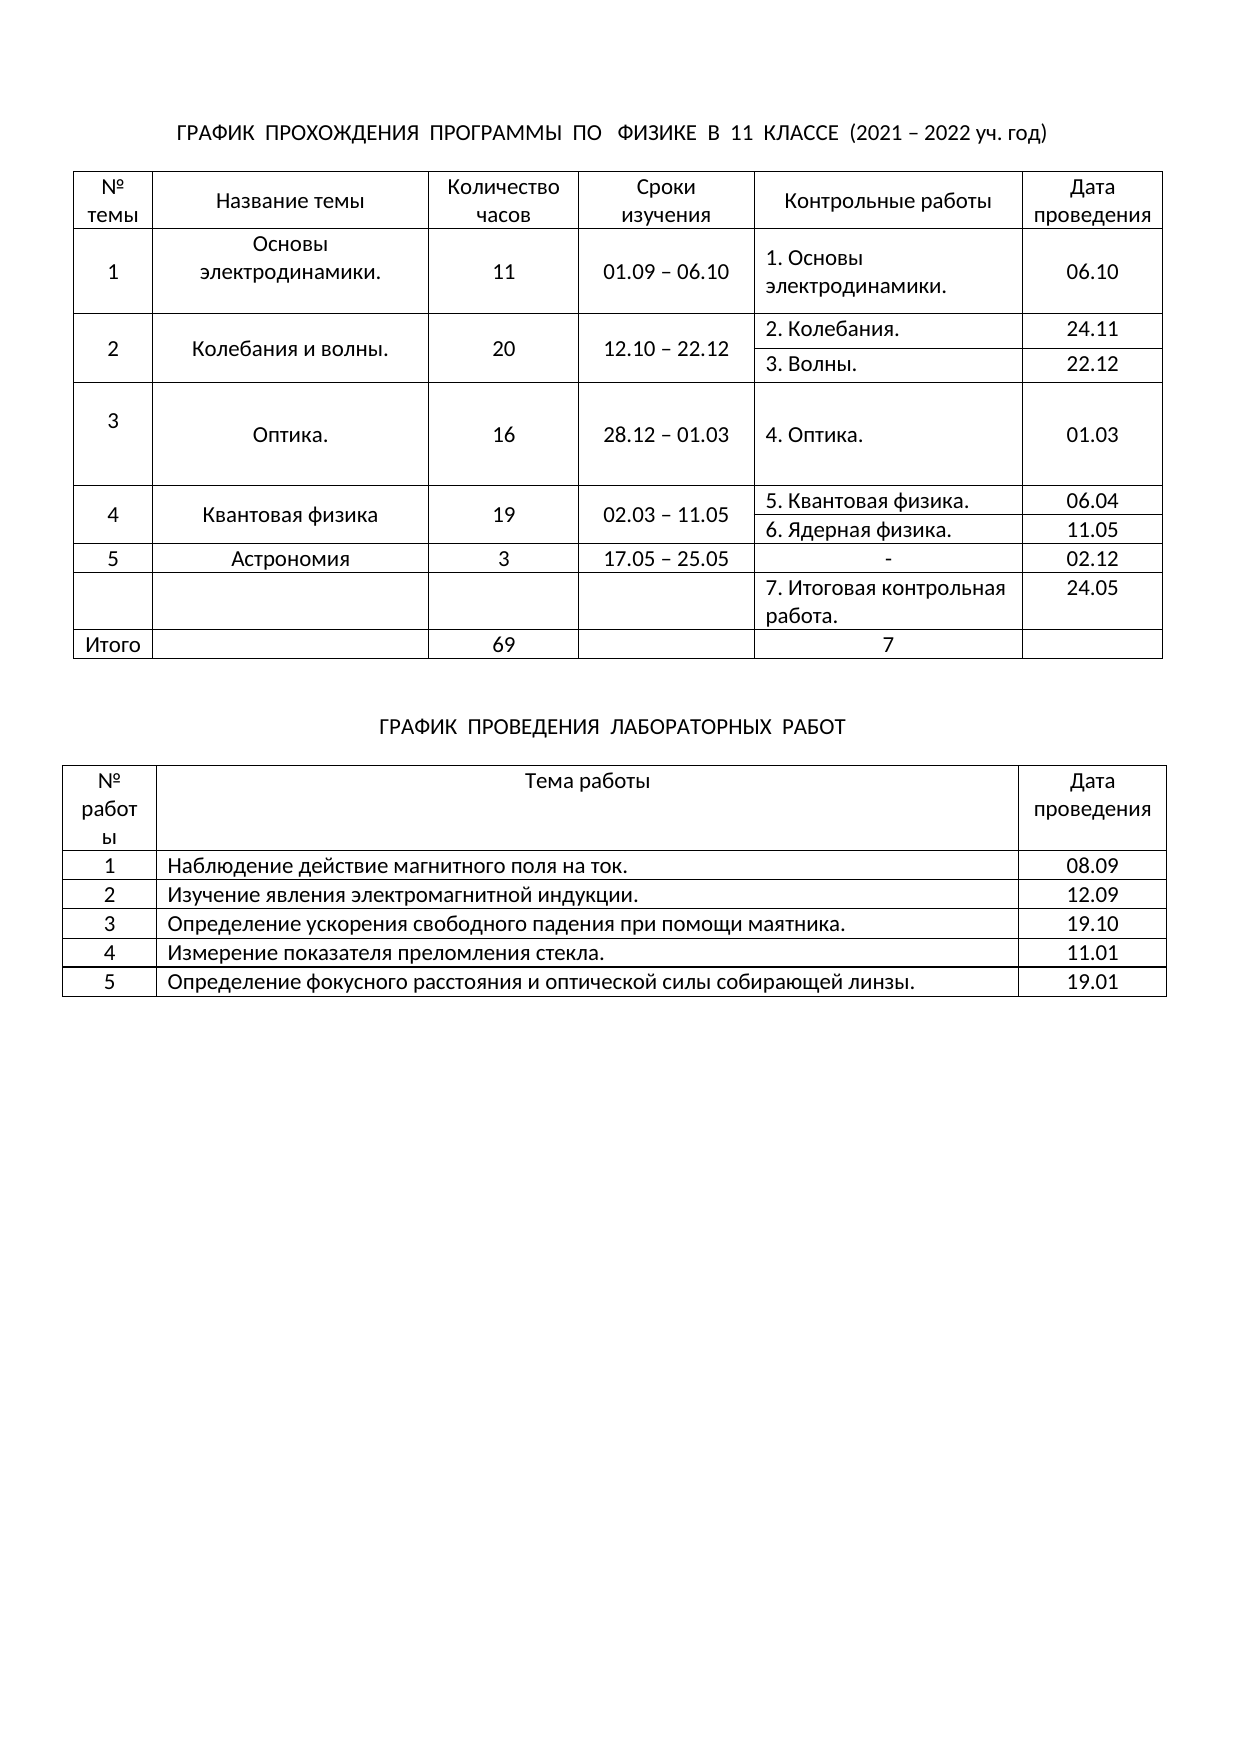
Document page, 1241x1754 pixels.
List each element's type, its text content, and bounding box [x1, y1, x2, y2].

table_cell 11 [429, 229, 578, 313]
table_cell [579, 630, 754, 658]
table_cell Оптика. [153, 383, 428, 485]
table_cell 4 [63, 939, 156, 966]
table_header № темы [74, 172, 152, 228]
table_cell 19 [429, 486, 578, 543]
table_cell Итого [74, 630, 152, 658]
table_cell 5 [74, 544, 152, 572]
table_cell [153, 630, 428, 658]
table_cell Колебания и волны. [153, 314, 428, 382]
table_cell 06.04 [1023, 486, 1162, 514]
table_cell 7. Итоговая контрольная работа. [755, 573, 1022, 629]
table_cell 06.10 [1023, 229, 1162, 313]
table_cell Астрономия [153, 544, 428, 572]
table_cell 28.12 – 01.03 [579, 383, 754, 485]
table_cell Изучение явления электромагнитной индукции. [157, 880, 1018, 908]
table_cell 19.01 [1019, 968, 1166, 996]
table_header Название темы [153, 172, 428, 228]
table_cell 1 [74, 229, 152, 313]
table_cell Наблюдение действие магнитного поля на ток. [157, 851, 1018, 879]
table_cell Определение фокусного расстояния и оптической силы собирающей линзы. [157, 968, 1018, 996]
table_cell [1023, 630, 1162, 658]
table_cell - [755, 544, 1022, 572]
table_cell 1 [63, 851, 156, 879]
table_cell 4 [74, 486, 152, 543]
table_cell [429, 573, 578, 629]
table_cell 4. Оптика. [755, 383, 1022, 485]
table_cell 12.09 [1019, 880, 1166, 908]
table_cell 3. Волны. [755, 349, 1022, 382]
table_cell Измерение показателя преломления стекла. [157, 939, 1018, 966]
table_cell 08.09 [1019, 851, 1166, 879]
table_cell [74, 573, 152, 629]
table_cell 01.09 – 06.10 [579, 229, 754, 313]
table_cell 5 [63, 968, 156, 996]
table_cell Определение ускорения свободного падения при помощи маятника. [157, 909, 1018, 937]
table_cell 11.01 [1019, 939, 1166, 966]
table_cell 7 [755, 630, 1022, 658]
table_cell 6. Ядерная физика. [755, 515, 1022, 543]
table_cell 01.03 [1023, 383, 1162, 485]
table_cell 3 [74, 383, 152, 485]
table_cell 24.11 [1023, 314, 1162, 348]
table_cell 12.10 – 22.12 [579, 314, 754, 382]
table_cell 24.05 [1023, 573, 1162, 629]
table_cell 02.12 [1023, 544, 1162, 572]
table_header Количество часов [429, 172, 578, 228]
table_cell 02.03 – 11.05 [579, 486, 754, 543]
table_cell 3 [63, 909, 156, 937]
table_cell 22.12 [1023, 349, 1162, 382]
table_header Тема работы [157, 766, 1018, 850]
table_header Дата проведения [1023, 172, 1162, 228]
table_cell 19.10 [1019, 909, 1166, 937]
table_cell Основы электродинамики. [153, 229, 428, 313]
table_cell 3 [429, 544, 578, 572]
table_cell [153, 573, 428, 629]
table_cell [579, 573, 754, 629]
table_cell 5. Квантовая физика. [755, 486, 1022, 514]
table_cell 20 [429, 314, 578, 382]
table_cell 2. Колебания. [755, 314, 1022, 348]
table_cell 2 [74, 314, 152, 382]
text ГРАФИК ПРОВЕДЕНИЯ ЛАБОРАТОРНЫХ РАБОТ [74, 712, 1152, 740]
table_header № работы [63, 766, 156, 850]
table_cell Квантовая физика [153, 486, 428, 543]
table_cell 17.05 – 25.05 [579, 544, 754, 572]
table_cell 16 [429, 383, 578, 485]
table_cell 69 [429, 630, 578, 658]
table_header Дата проведения [1019, 766, 1166, 850]
table_header Сроки изучения [579, 172, 754, 228]
table_header Контрольные работы [755, 172, 1022, 228]
text ГРАФИК ПРОХОЖДЕНИЯ ПРОГРАММЫ ПО ФИЗИКЕ В 11 КЛАССЕ (2021 – 2022 уч. год) [74, 118, 1152, 146]
table_cell 2 [63, 880, 156, 908]
table_cell 1. Основы электродинамики. [755, 229, 1022, 313]
table_cell 11.05 [1023, 515, 1162, 543]
